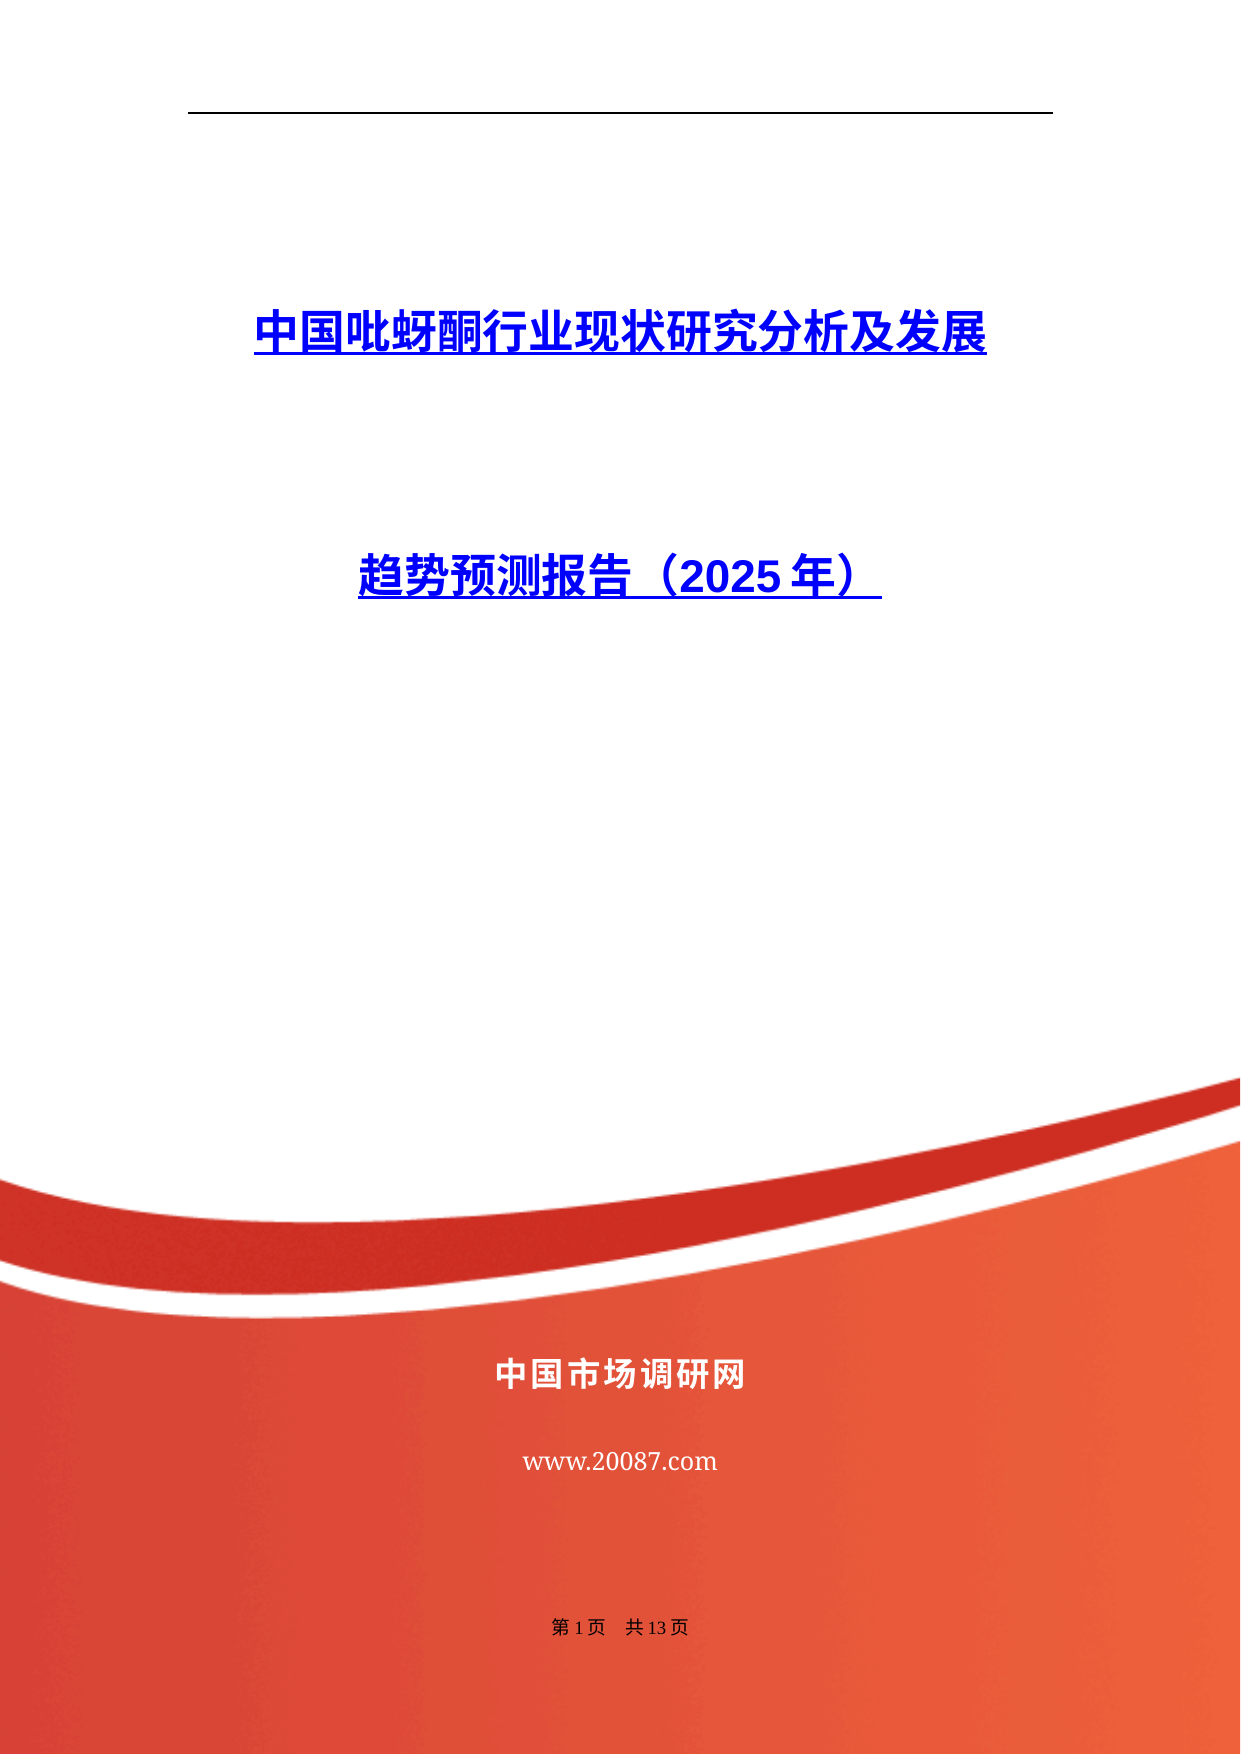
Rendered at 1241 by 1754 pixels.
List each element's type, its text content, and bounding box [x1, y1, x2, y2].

subtitle 中国市场调研网 [187, 1339, 1053, 1404]
picture [0, 1006, 1241, 1754]
text www.20087.com [187, 1428, 1053, 1493]
table_header 中国吡蚜酮行业现状研究分析及发展趋势预测报告（2025年） [188, 207, 1053, 773]
